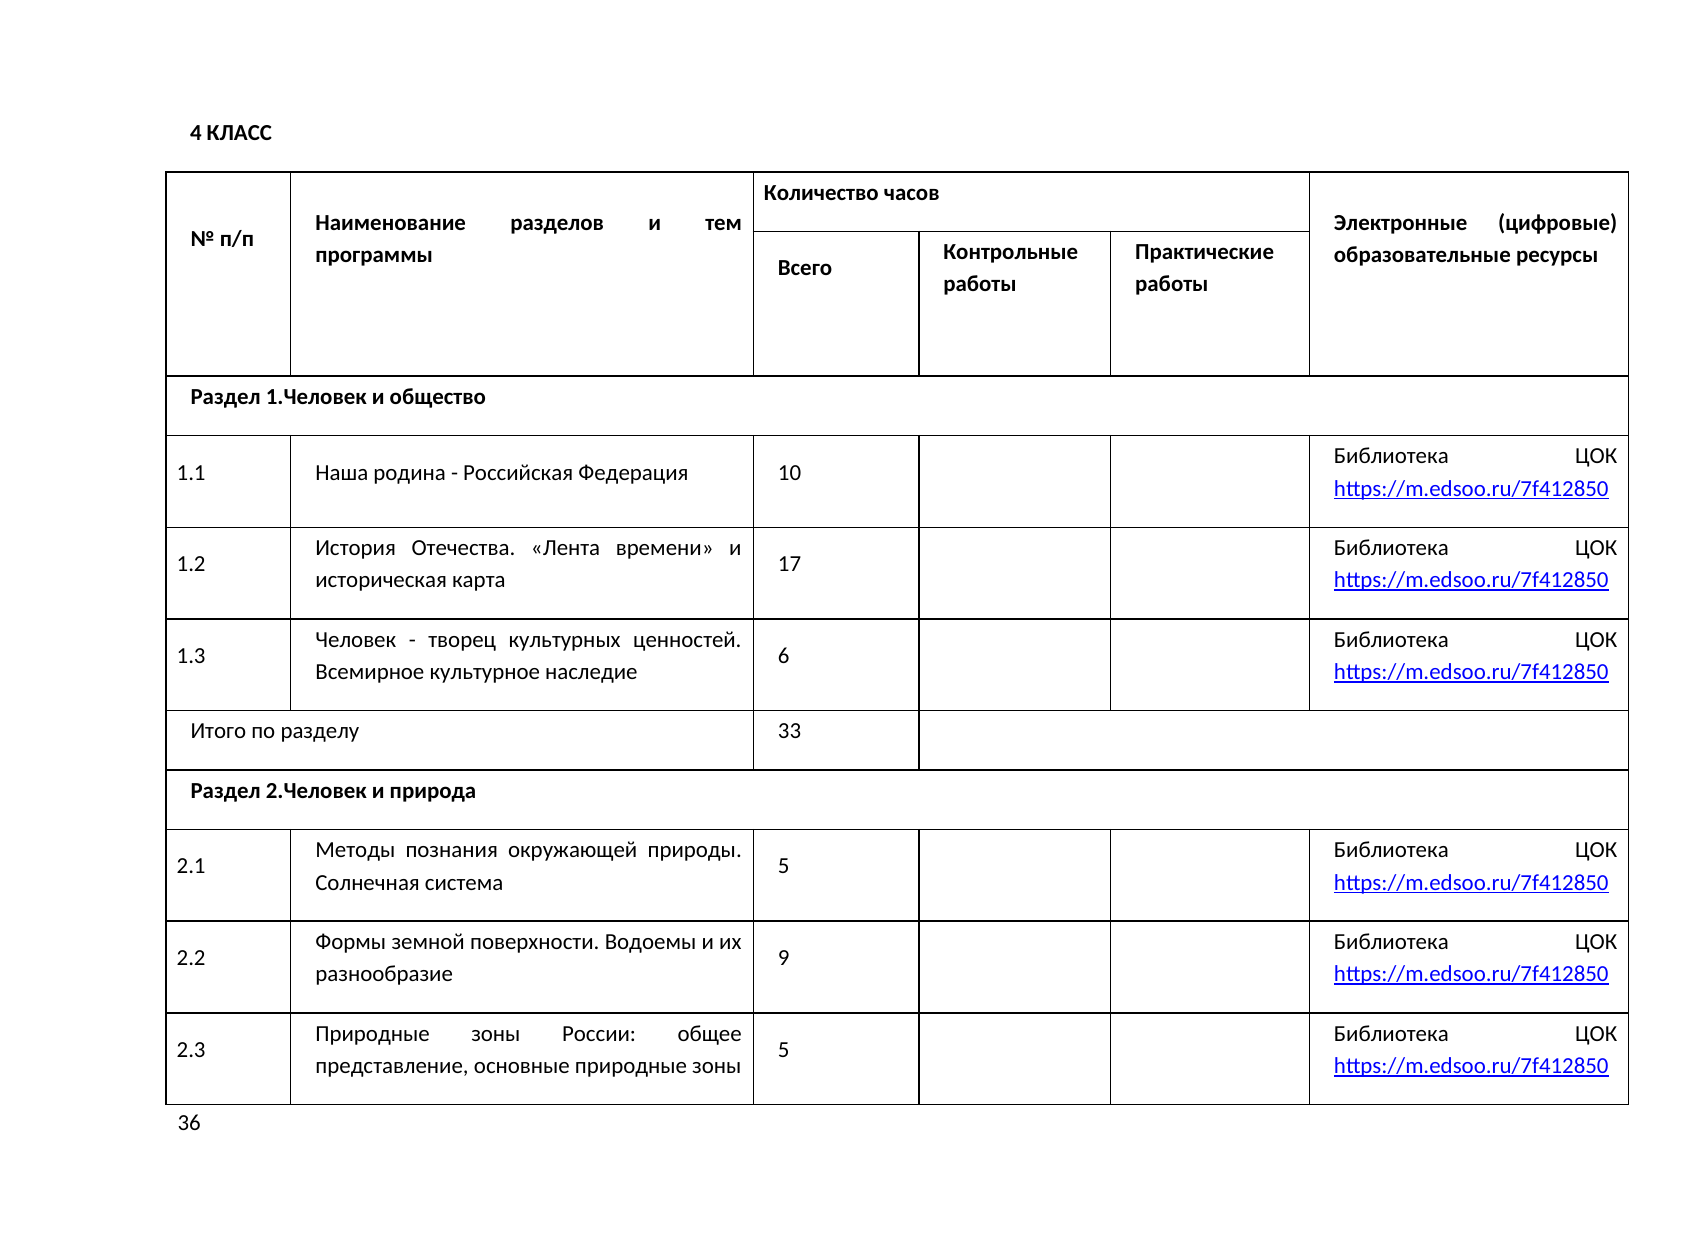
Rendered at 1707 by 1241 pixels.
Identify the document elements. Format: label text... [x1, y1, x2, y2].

table_cell [920, 922, 1110, 1012]
table_cell Библиотека ЦОК https://m.edsoo.ru/7f412850 [1310, 436, 1628, 526]
table_header № п/п [167, 173, 290, 375]
table_cell 33 [754, 711, 918, 769]
table_cell Природные зоны России: общее представление, основные природные зоны [291, 1014, 753, 1104]
table_cell 1.1 [167, 436, 290, 526]
table_cell Контрольные работы [920, 232, 1110, 375]
table_cell 2.2 [167, 922, 290, 1012]
table_cell Раздел 1.Человек и общество [167, 377, 1628, 435]
table_cell [1111, 1014, 1309, 1104]
table_cell [1111, 922, 1309, 1012]
table_cell 10 [754, 436, 918, 526]
table_cell 2.1 [167, 830, 290, 920]
table_cell [920, 436, 1110, 526]
table_cell 5 [754, 1014, 918, 1104]
table_cell Человек - творец культурных ценностей. Всемирное культурное наследие [291, 620, 753, 710]
table_cell [1111, 830, 1309, 920]
table_cell [1111, 528, 1309, 618]
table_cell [1310, 922, 1628, 1012]
table_cell Раздел 2.Человек и природа [167, 771, 1628, 829]
table_cell [1111, 620, 1309, 710]
table_cell 17 [754, 528, 918, 618]
table_cell Наша родина - Российская Федерация [291, 436, 753, 526]
table_cell Библиотека ЦОК https://m.edsoo.ru/7f412850 [1310, 528, 1628, 618]
table_cell [920, 1014, 1110, 1104]
table_cell Библиотека ЦОК https://m.edsoo.ru/7f412850 [1310, 830, 1628, 920]
table_cell История Отечества. «Лента времени» и историческая карта [291, 528, 753, 618]
table_cell [1111, 436, 1309, 526]
table_cell 5 [754, 830, 918, 920]
table_cell Библиотека ЦОК https://m.edsoo.ru/7f412850 [1310, 620, 1628, 710]
table_header Количество часов [754, 173, 1309, 231]
table_cell [920, 711, 1628, 769]
text 4 КЛАСС [190, 118, 1618, 146]
table_cell 1.2 [167, 528, 290, 618]
table_header Электронные (цифровые) образовательные ресурсы [1310, 173, 1628, 375]
table_header Наименование разделов и тем программы [291, 173, 753, 375]
table_cell [920, 620, 1110, 710]
table_cell [920, 830, 1110, 920]
table_cell 6 [754, 620, 918, 710]
table_cell 2.3 [167, 1014, 290, 1104]
table_cell Итого по разделу [167, 711, 753, 769]
table_cell Практические работы [1111, 232, 1309, 375]
table_cell 1.3 [167, 620, 290, 710]
table_cell Формы земной поверхности. Водоемы и их разнообразие [291, 922, 753, 1012]
table_cell 9 [754, 922, 918, 1012]
table_cell Всего [754, 232, 918, 375]
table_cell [1310, 1014, 1628, 1104]
table_cell [920, 528, 1110, 618]
table_cell Методы познания окружающей природы. Солнечная система [291, 830, 753, 920]
